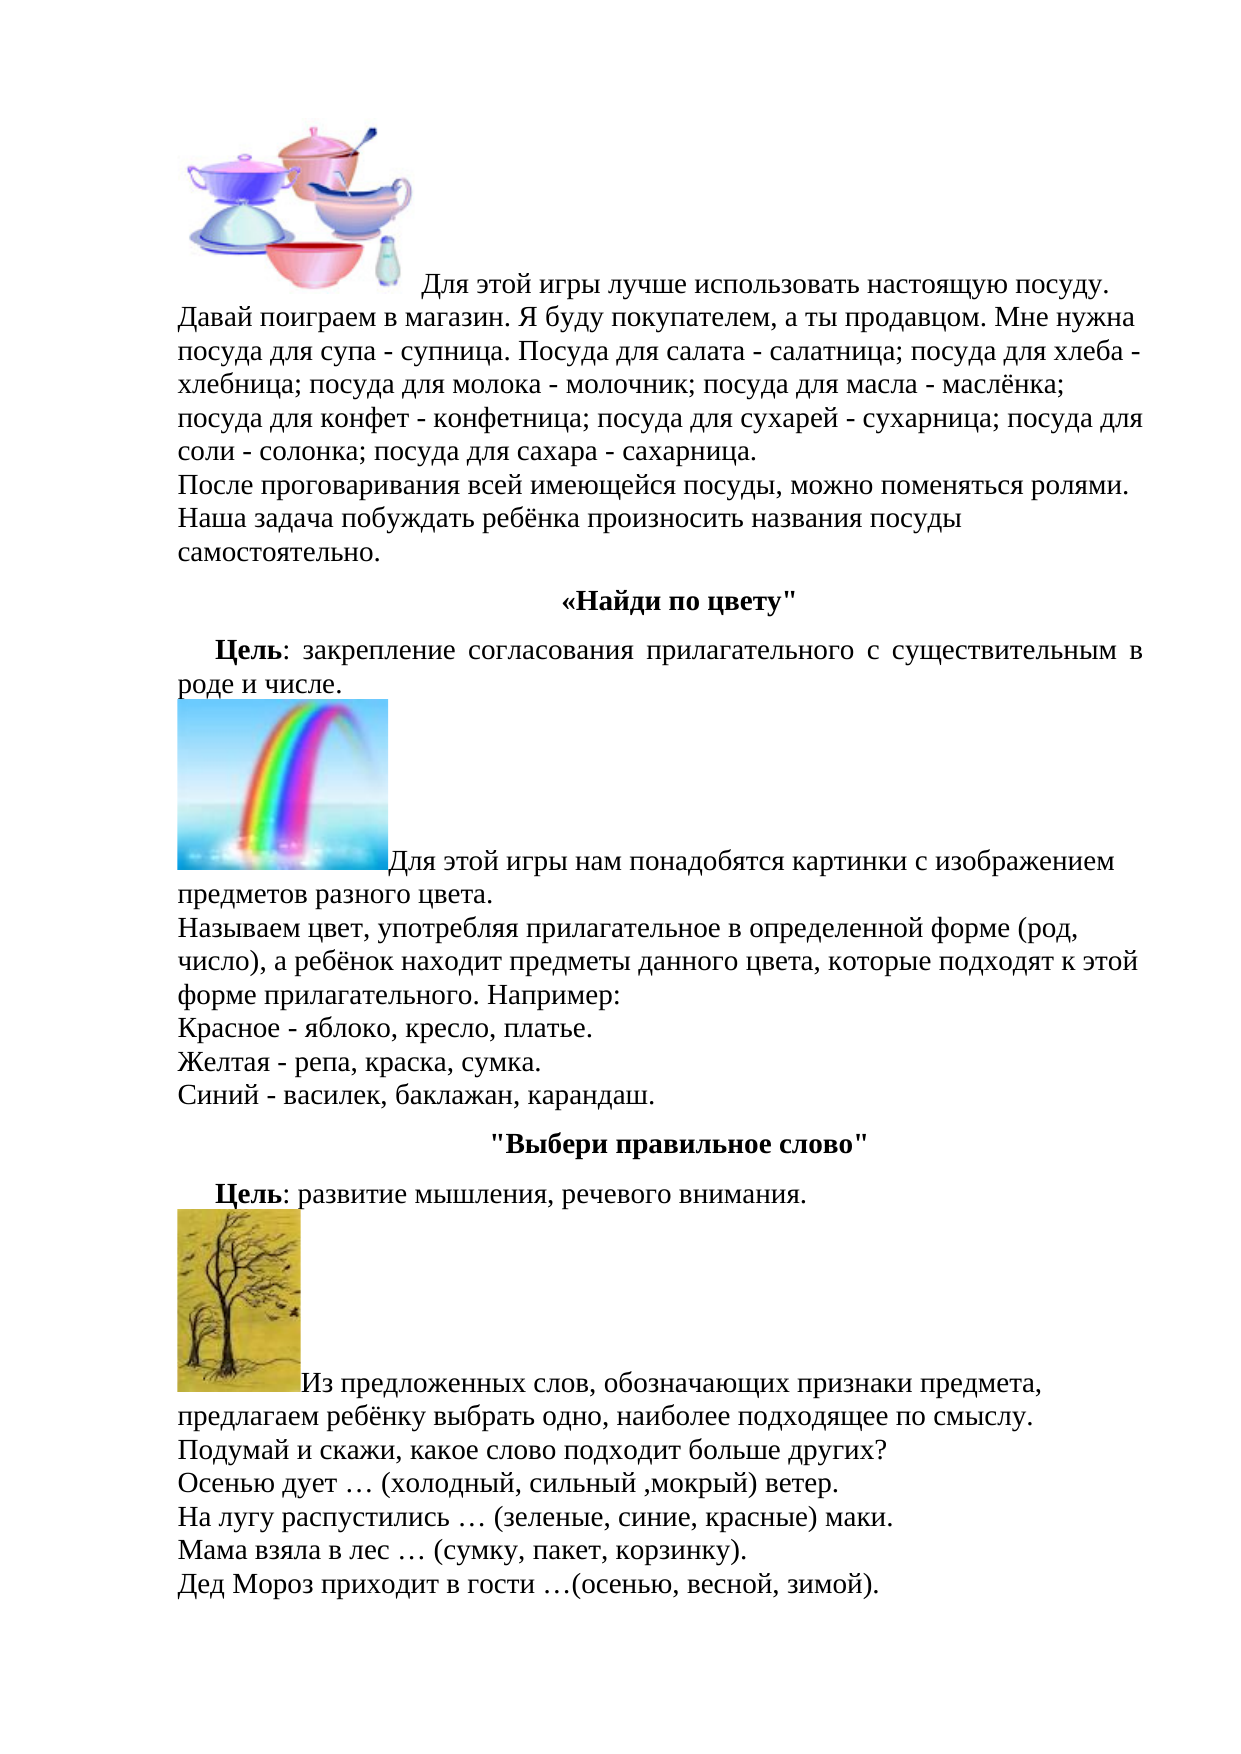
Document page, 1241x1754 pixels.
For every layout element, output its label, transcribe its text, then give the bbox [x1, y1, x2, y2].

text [177, 1209, 1144, 1599]
text После проговаривания всей имеющейся посуды, можно поменяться ролями. Наша задача побуждать ребёнка произносить названия посуды самостоятельно. [177, 467, 1144, 568]
picture [177, 118, 421, 294]
picture [177, 699, 389, 870]
text «Найди по цвету" [177, 583, 1144, 617]
text Цель: закрепление согласования прилагательного с существительным в роде и числе. [177, 632, 1144, 699]
text Для этой игры лучше использовать настоящую посуду. Давай поиграем в магазин. Я буду покупателем, а ты продавцом. Мне нужна посуда для супа - супница. Посуда для салата - салатница; посуда для хлеба - хлебница; посуда для молока - молочник; посуда для масла - маслёнка; посуда для конфет - конфетница; посуда для сухарей - сухарница; посуда для соли - солонка; посуда для сахара - сахарница. [177, 118, 1144, 467]
text "Выбери правильное слово" [177, 1127, 1144, 1160]
text Для этой игры нам понадобятся картинки с изображением предметов разного цвета. Называем цвет, употребляя прилагательное в определенной форме (род, число), а ребёнок находит предметы данного цвета, которые подходят к этой форме прилагательного. Например: Красное - яблоко, кресло, платье. Желтая - репа, краска, сумка. Синий - василек, баклажан, карандаш. [177, 699, 1144, 1111]
text Цель: развитие мышления, речевого внимания. [177, 1176, 1144, 1209]
picture [177, 1209, 301, 1392]
